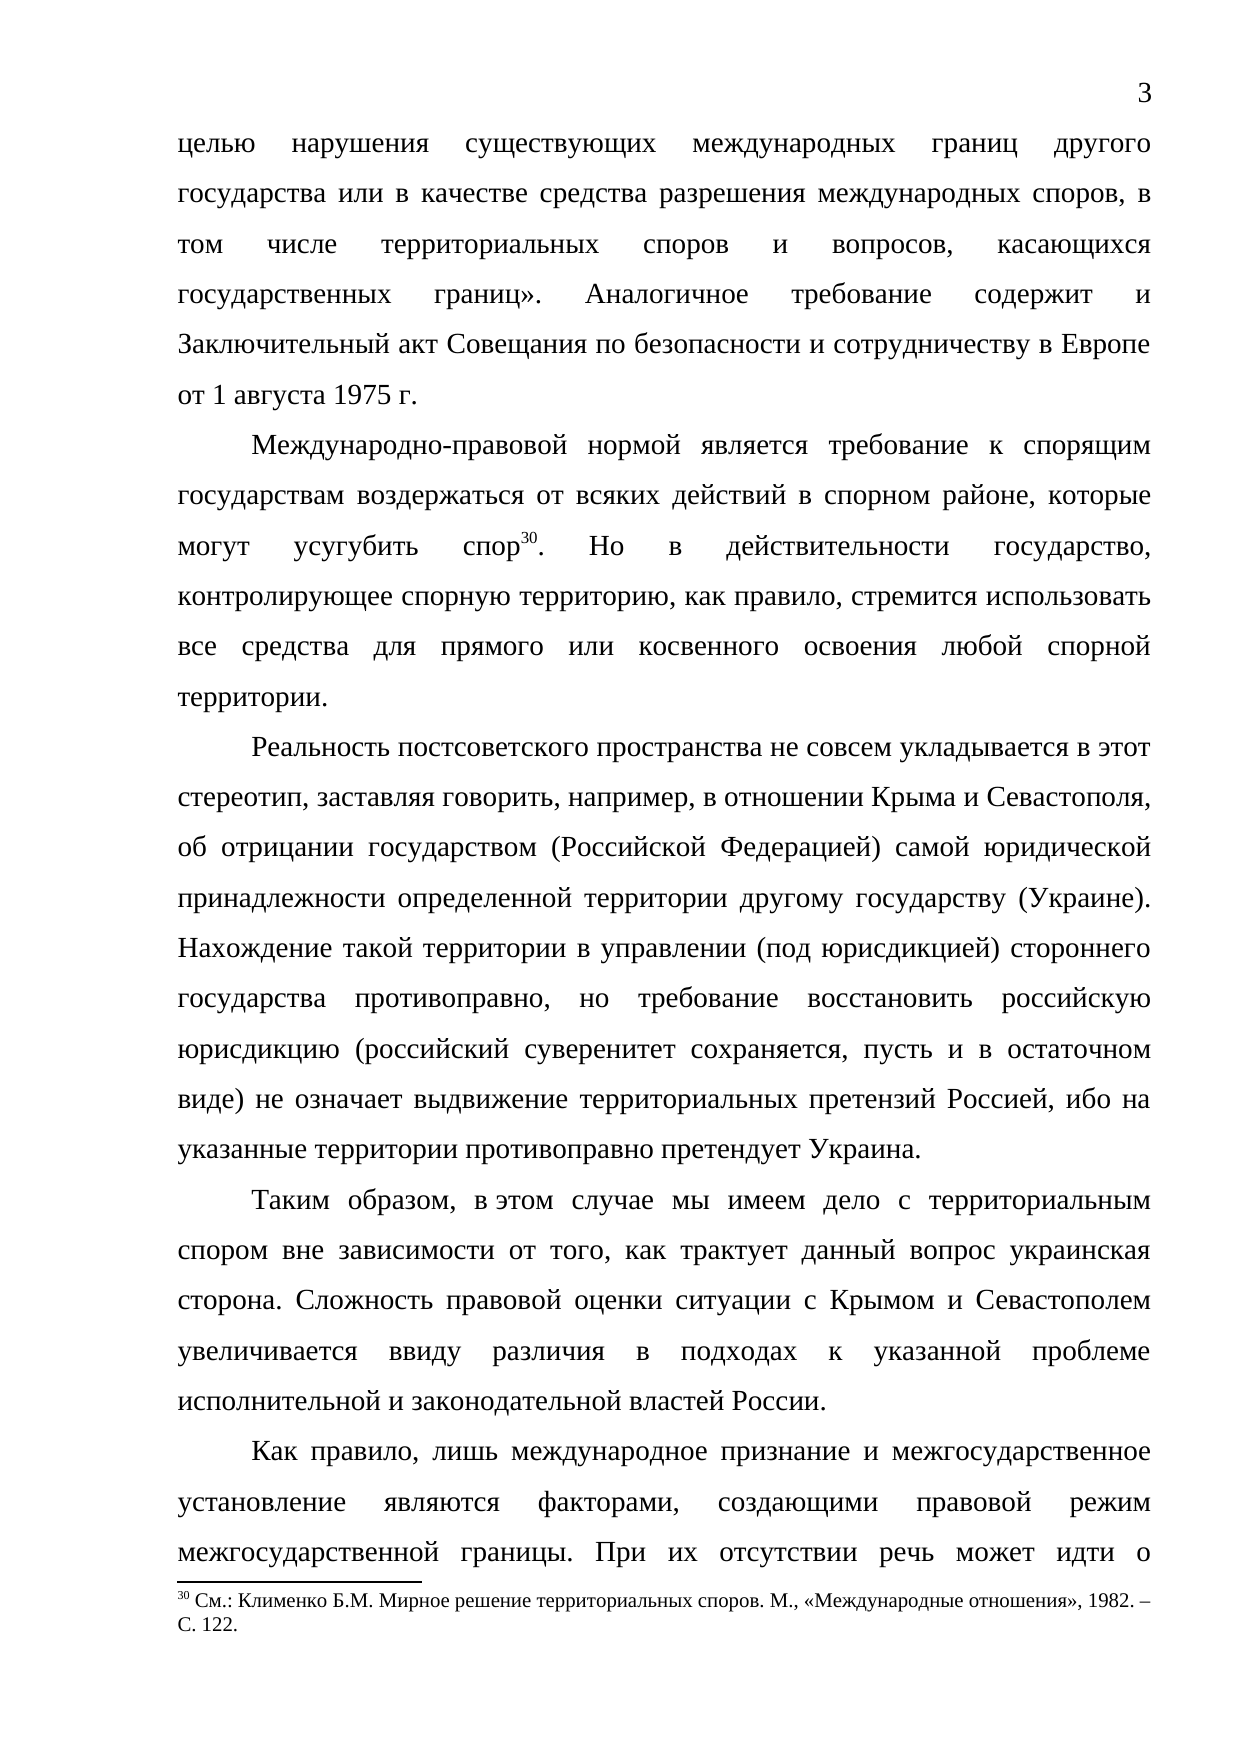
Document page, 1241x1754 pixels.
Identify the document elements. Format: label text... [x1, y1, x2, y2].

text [177, 125, 1152, 410]
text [177, 1433, 1152, 1567]
text Реальность постсоветского пространства не совсем укладывается в этот стереотип, заставляя говорить, например, в отношении Крыма и Севастополя, об отрицании государством (Российской Федерацией) самой юридической принадлежности определенной территории другому государству (Украине). Нахождение такой территории в управлении (под юрисдикцией) стороннего государства противоправно, но требование восстановить российскую юрисдикцию (российский суверенитет сохраняется, пусть и в остаточном виде) не означает выдвижение территориальных претензий Россией, ибо на указанные территории противоправно претендует Украина. [177, 729, 1152, 1165]
text Таким образом, в этом случае мы имеем дело с территориальным спором вне зависимости от того, как трактует данный вопрос украинская сторона. Сложность правовой оценки ситуации с Крымом и Севастополем увеличивается ввиду различия в подходах к указанной проблеме исполнительной и законодательной властей России. [177, 1182, 1152, 1417]
text Международно-правовой нормой является требование к спорящим государствам воздержаться от всяких действий в спорном районе, которые могут усугубить спор. Но в действительности государство, контролирующее спорную территорию, как правило, стремится использовать все средства для прямого или косвенного освоения любой спорной территории. [177, 427, 1152, 712]
